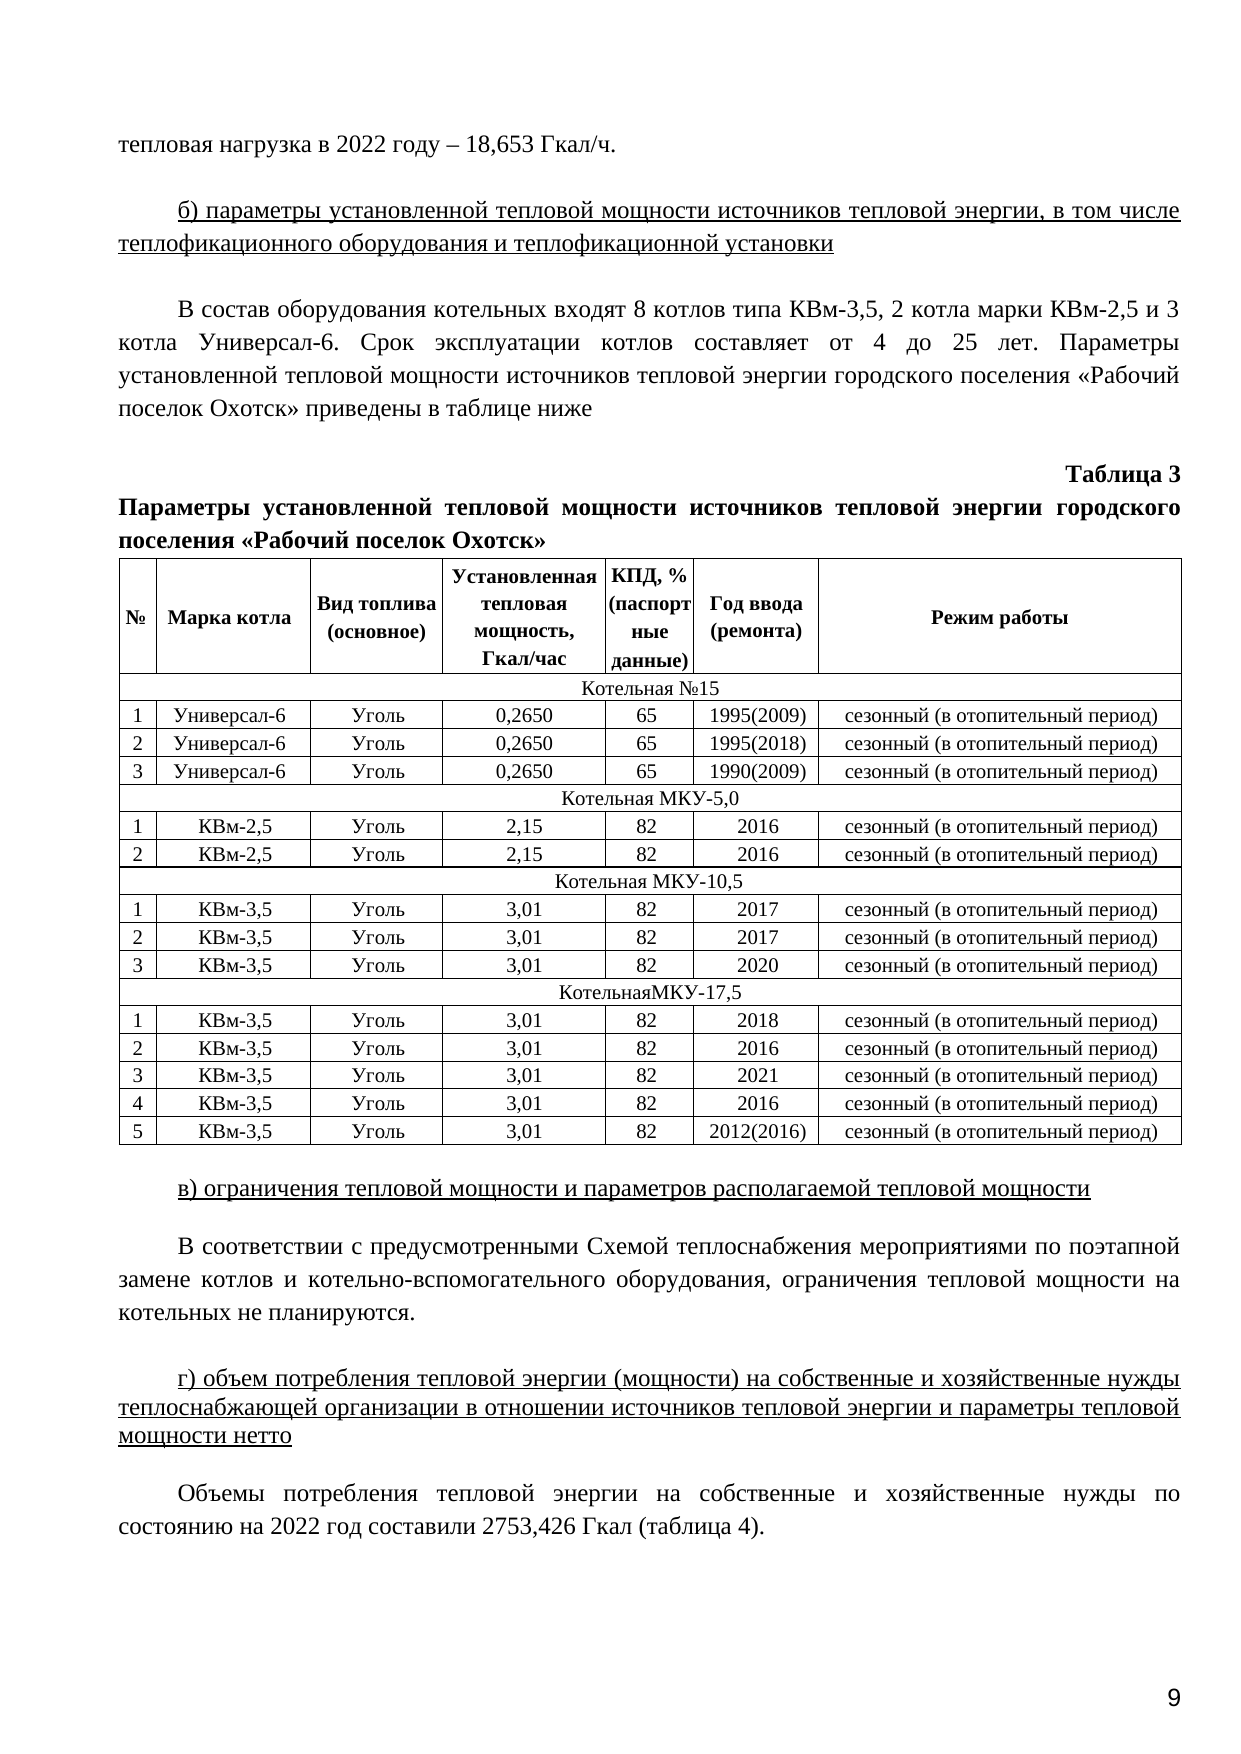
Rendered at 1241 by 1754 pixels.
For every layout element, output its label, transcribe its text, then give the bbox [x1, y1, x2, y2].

table_cell КВм-3,5 [157, 1034, 310, 1061]
table_cell 1 [120, 895, 156, 922]
table_cell 3 [120, 1062, 156, 1088]
table_cell 82 [606, 1117, 693, 1143]
table_cell сезонный (в отопительный период) [819, 757, 1181, 783]
text Объемы потребления тепловой энергии на собственные и хозяйственные нужды по состоянию на 2022 год составили 2753,426 Гкал (таблица 4). [118, 1478, 1181, 1539]
table_cell Уголь [311, 812, 442, 839]
table_cell 2 [120, 1034, 156, 1061]
table_cell сезонный (в отопительный период) [819, 1034, 1181, 1061]
table_cell Котельная МКУ-10,5 [120, 868, 1181, 894]
table_cell 3,01 [443, 951, 605, 977]
table_cell КВм-3,5 [157, 951, 310, 977]
table_cell 2,15 [443, 840, 605, 866]
table_cell Котельная №15 [120, 674, 1181, 700]
table_cell Уголь [311, 895, 442, 922]
table_cell Уголь [311, 840, 442, 866]
text Таблица 3 [118, 459, 1181, 488]
table_cell 3 [120, 951, 156, 977]
table_cell 2020 [694, 951, 818, 977]
table_cell сезонный (в отопительный период) [819, 951, 1181, 977]
text В состав оборудования котельных входят 8 котлов типа КВм-3,5, 2 котла марки КВм-2,5 и 3 котла Универсал-6. Срок эксплуатации котлов составляет от 4 до 25 лет. Параметры установленной тепловой мощности источников тепловой энергии городского поселения «Рабочий поселок Охотск» приведены в таблице ниже [118, 294, 1181, 422]
text г) объем потребления тепловой энергии (мощности) на собственные и хозяйственные нужды теплоснабжающей организации в отношении источников тепловой энергии и параметры тепловой мощности нетто [118, 1363, 1181, 1417]
table_cell 82 [606, 951, 693, 977]
table_cell 2016 [694, 840, 818, 866]
table_cell 5 [120, 1117, 156, 1143]
table_cell 3,01 [443, 1006, 605, 1033]
table_cell 3,01 [443, 1117, 605, 1143]
table_cell КВм-3,5 [157, 1006, 310, 1033]
table_cell сезонный (в отопительный период) [819, 1089, 1181, 1116]
table_cell 82 [606, 1062, 693, 1088]
table_cell 2016 [694, 1089, 818, 1116]
table_cell 2 [120, 729, 156, 756]
table_cell 3,01 [443, 1062, 605, 1088]
table_cell 4 [120, 1089, 156, 1116]
table_cell 3,01 [443, 895, 605, 922]
text в) ограничения тепловой мощности и параметров располагаемой тепловой мощности [118, 1173, 1181, 1202]
table_header № [120, 559, 156, 673]
text г) объем потребления тепловой энергии (мощности) на собственные и хозяйственные нужды теплоснабжающей организации в отношении источников тепловой энергии и параметры тепловой мощности нетто [118, 1418, 1181, 1449]
table_cell 1995(2018) [694, 729, 818, 756]
table_cell 3,01 [443, 923, 605, 950]
table_cell 1995(2009) [694, 701, 818, 728]
table_cell КВм-2,5 [157, 812, 310, 839]
table_header Год ввода (ремонта) [694, 559, 818, 673]
table_header Установленная тепловая мощность, Гкал/час [443, 559, 605, 673]
table_cell 2021 [694, 1062, 818, 1088]
table_cell Универсал-6 [157, 701, 310, 728]
table_cell 2017 [694, 923, 818, 950]
table_cell КВм-3,5 [157, 895, 310, 922]
table_header Марка котла [157, 559, 310, 673]
table_cell Уголь [311, 729, 442, 756]
table_cell Универсал-6 [157, 729, 310, 756]
table_cell 2 [120, 840, 156, 866]
table_cell Уголь [311, 1006, 442, 1033]
table_cell КВм-3,5 [157, 1117, 310, 1143]
text б) параметры установленной тепловой мощности источников тепловой энергии, в том числе теплофикационного оборудования и теплофикационной установки [118, 195, 1181, 257]
table_cell сезонный (в отопительный период) [819, 701, 1181, 728]
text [118, 129, 1181, 158]
table_cell 3,01 [443, 1089, 605, 1116]
table_cell 2016 [694, 1034, 818, 1061]
table_cell сезонный (в отопительный период) [819, 895, 1181, 922]
table_cell Уголь [311, 701, 442, 728]
table_cell 82 [606, 1089, 693, 1116]
table_cell 2017 [694, 895, 818, 922]
table_cell 2016 [694, 812, 818, 839]
table_header КПД, % (паспортные данные) [606, 559, 693, 673]
table_cell Уголь [311, 757, 442, 783]
text Параметры установленной тепловой мощности источников тепловой энергии городского поселения «Рабочий поселок Охотск» [118, 492, 1181, 554]
table_cell сезонный (в отопительный период) [819, 1062, 1181, 1088]
table_cell сезонный (в отопительный период) [819, 1117, 1181, 1143]
table_cell Универсал-6 [157, 757, 310, 783]
table_cell 82 [606, 840, 693, 866]
table_cell КВм-3,5 [157, 1089, 310, 1116]
table_cell 0,2650 [443, 729, 605, 756]
table_cell 3,01 [443, 1034, 605, 1061]
table_cell 3 [120, 757, 156, 783]
table_cell сезонный (в отопительный период) [819, 1006, 1181, 1033]
table_cell сезонный (в отопительный период) [819, 840, 1181, 866]
table_cell 82 [606, 1034, 693, 1061]
table_cell сезонный (в отопительный период) [819, 729, 1181, 756]
table_cell Уголь [311, 1034, 442, 1061]
table_cell 1 [120, 701, 156, 728]
table_cell КВм-2,5 [157, 840, 310, 866]
table_cell Уголь [311, 1117, 442, 1143]
table_cell Котельная МКУ-5,0 [120, 785, 1181, 811]
table_cell сезонный (в отопительный период) [819, 812, 1181, 839]
table_cell Уголь [311, 951, 442, 977]
table_cell 65 [606, 757, 693, 783]
table_cell 2012(2016) [694, 1117, 818, 1143]
table_cell 0,2650 [443, 757, 605, 783]
table_cell 1 [120, 812, 156, 839]
table_cell КотельнаяМКУ-17,5 [120, 979, 1181, 1005]
table_cell КВм-3,5 [157, 1062, 310, 1088]
table_cell сезонный (в отопительный период) [819, 923, 1181, 950]
table_cell 82 [606, 812, 693, 839]
table_cell КВм-3,5 [157, 923, 310, 950]
table_cell 82 [606, 1006, 693, 1033]
table_cell 2,15 [443, 812, 605, 839]
table_cell 1990(2009) [694, 757, 818, 783]
table_cell 82 [606, 923, 693, 950]
table_cell 0,2650 [443, 701, 605, 728]
table_cell 65 [606, 729, 693, 756]
table_cell 2018 [694, 1006, 818, 1033]
table_cell Уголь [311, 1089, 442, 1116]
table_cell 1 [120, 1006, 156, 1033]
table_cell 2 [120, 923, 156, 950]
text В соответствии с предусмотренными Схемой теплоснабжения мероприятиями по поэтапной замене котлов и котельно-вспомогательного оборудования, ограничения тепловой мощности на котельных не планируются. [118, 1231, 1181, 1326]
table_cell 82 [606, 895, 693, 922]
table_cell Уголь [311, 1062, 442, 1088]
table_header Вид топлива (основное) [311, 559, 442, 673]
table_cell Уголь [311, 923, 442, 950]
table_cell 65 [606, 701, 693, 728]
table_header Режим работы [819, 559, 1181, 673]
